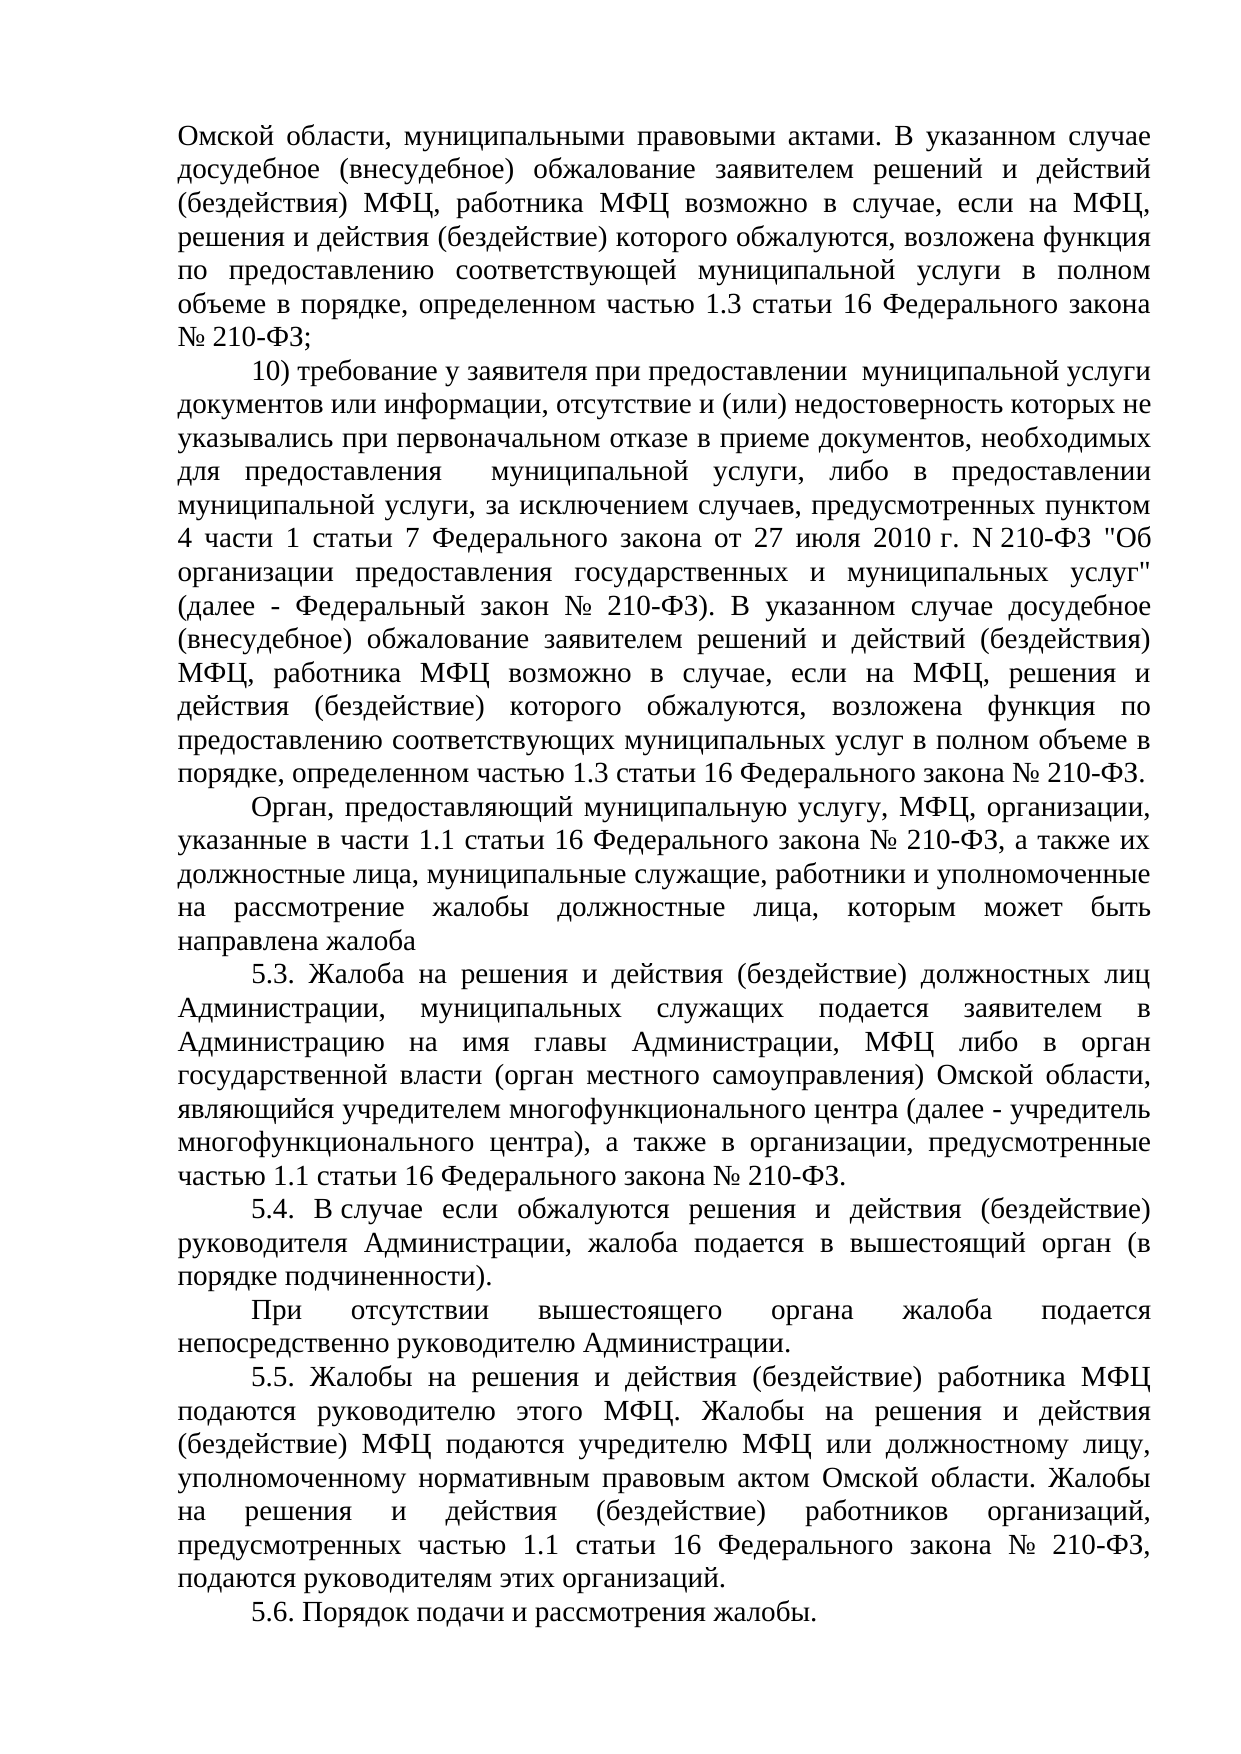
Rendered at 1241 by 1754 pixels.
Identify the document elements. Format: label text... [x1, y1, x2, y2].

text 5.6. Порядок подачи и рассмотрения жалобы. [177, 1594, 1152, 1627]
text При отсутствии вышестоящего органа жалоба подается непосредственно руководителю Администрации. [177, 1292, 1152, 1359]
text Орган, предоставляющий муниципальную услугу, МФЦ, организации, указанные в части 1.1 статьи 16 Федерального закона № 210-ФЗ, а также их должностные лица, муниципальные служащие, работники и уполномоченные на рассмотрение жалобы должностные лица, которым может быть направлена жалоба [177, 789, 1152, 957]
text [177, 118, 1152, 353]
text 5.3. Жалоба на решения и действия (бездействие) должностных лиц Администрации, муниципальных служащих подается заявителем в Администрацию на имя главы Администрации, МФЦ либо в орган государственной власти (орган местного самоуправления) Омской области, являющийся учредителем многофункционального центра (далее - учредитель многофункционального центра), а также в организации, предусмотренные частью 1.1 статьи 16 Федерального закона № 210-ФЗ. [177, 957, 1152, 1191]
text 5.5. Жалобы на решения и действия (бездействие) работника МФЦ подаются руководителю этого МФЦ. Жалобы на решения и действия (бездействие) МФЦ подаются учредителю МФЦ или должностному лицу, уполномоченному нормативным правовым актом Омской области. Жалобы на решения и действия (бездействие) работников организаций, предусмотренных частью 1.1 статьи 16 Федерального закона № 210-ФЗ, подаются руководителям этих организаций. [177, 1359, 1152, 1594]
text 10) требование у заявителя при предоставлении муниципальной услуги документов или информации, отсутствие и (или) недостоверность которых не указывались при первоначальном отказе в приеме документов, необходимых для предоставления муниципальной услуги, либо в предоставлении муниципальной услуги, за исключением случаев, предусмотренных пунктом 4 части 1 статьи 7 Федерального закона от 27 июля 2010 г. N 210-ФЗ "Об организации предоставления государственных и муниципальных услуг" (далее - Федеральный закон № 210-ФЗ). В указанном случае досудебное (внесудебное) обжалование заявителем решений и действий (бездействия) МФЦ, работника МФЦ возможно в случае, если на МФЦ, решения и действия (бездействие) которого обжалуются, возложена функция по предоставлению соответствующих муниципальных услуг в полном объеме в порядке, определенном частью 1.3 статьи 16 Федерального закона № 210-ФЗ. [177, 353, 1152, 789]
text 5.4. В случае если обжалуются решения и действия (бездействие) руководителя Администрации, жалоба подается в вышестоящий орган (в порядке подчиненности). [177, 1191, 1152, 1292]
